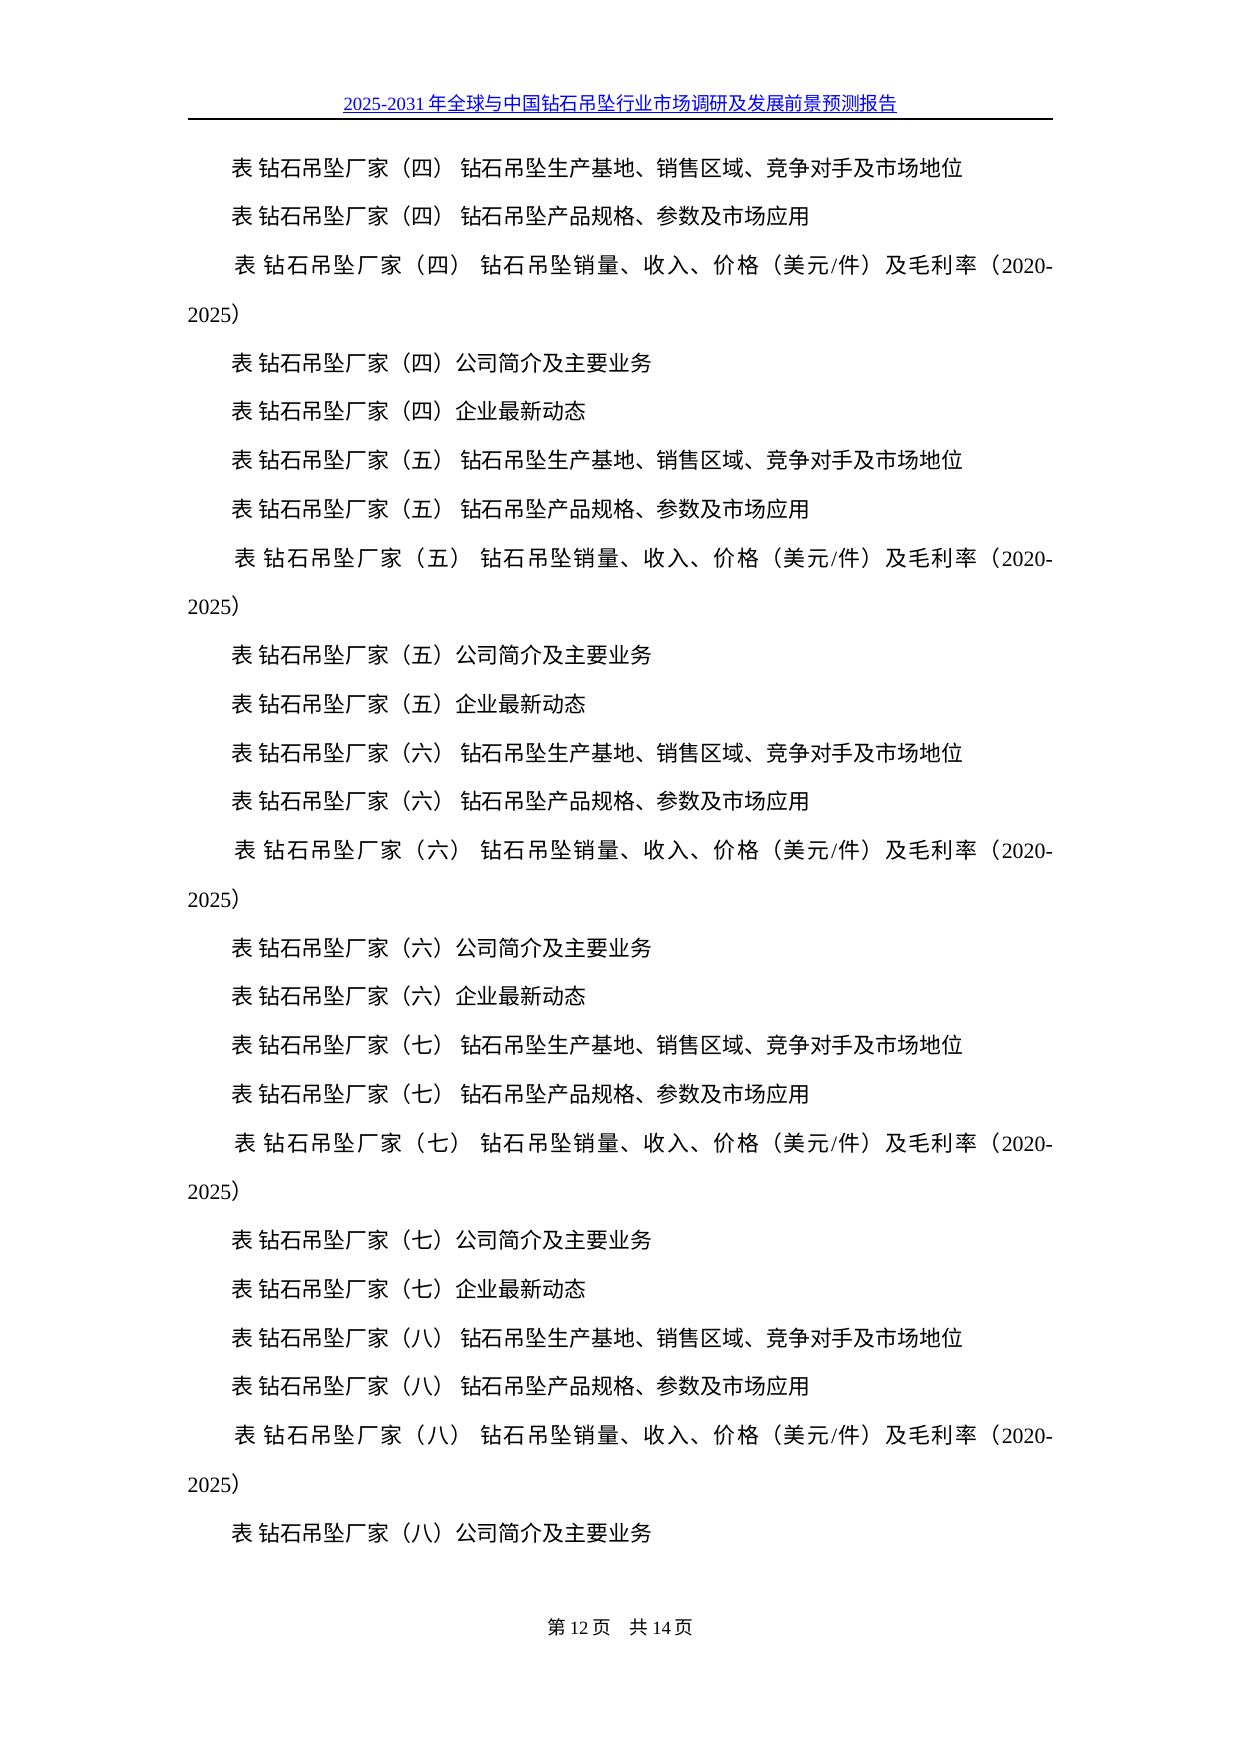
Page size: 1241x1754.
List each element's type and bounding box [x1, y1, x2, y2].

text [187, 150, 1053, 1548]
